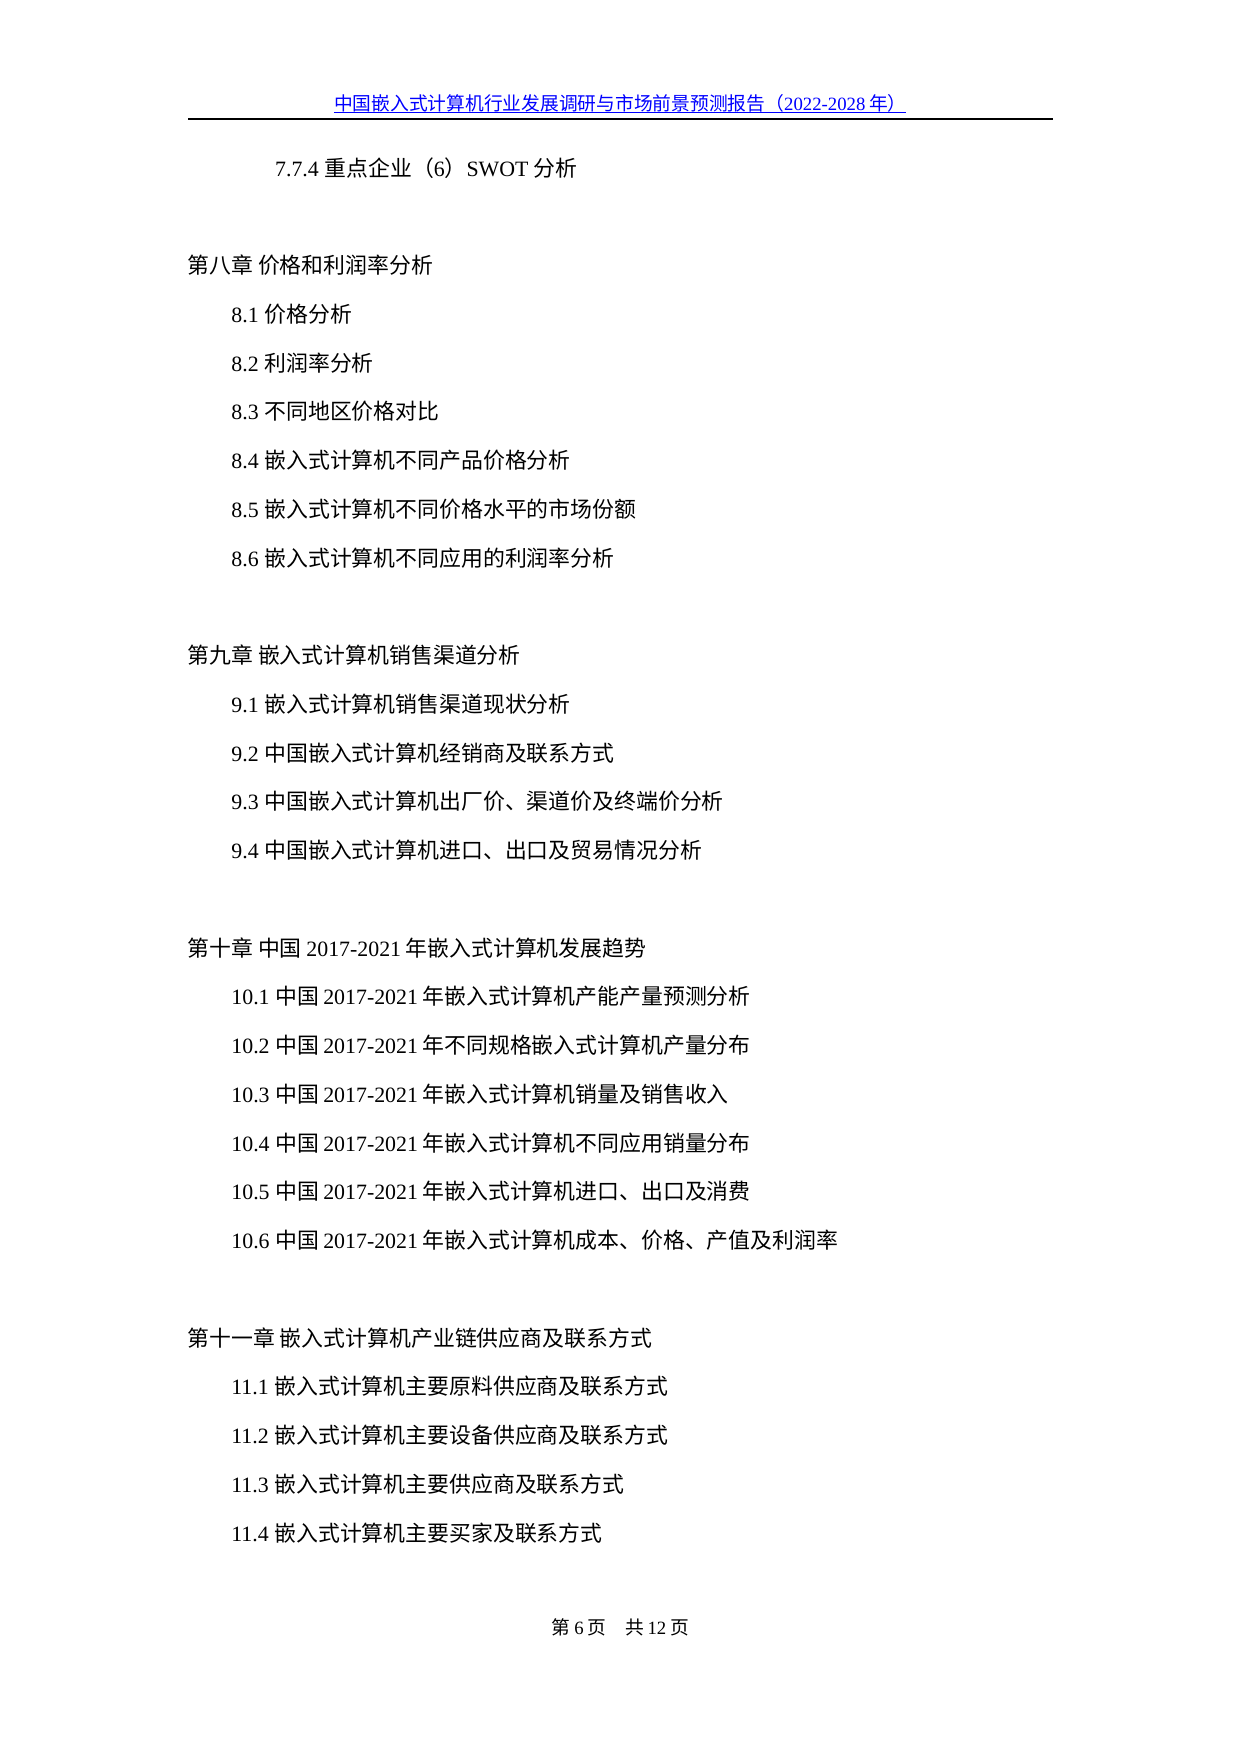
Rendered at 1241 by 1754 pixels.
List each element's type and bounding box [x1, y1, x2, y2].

text [187, 150, 1053, 1548]
